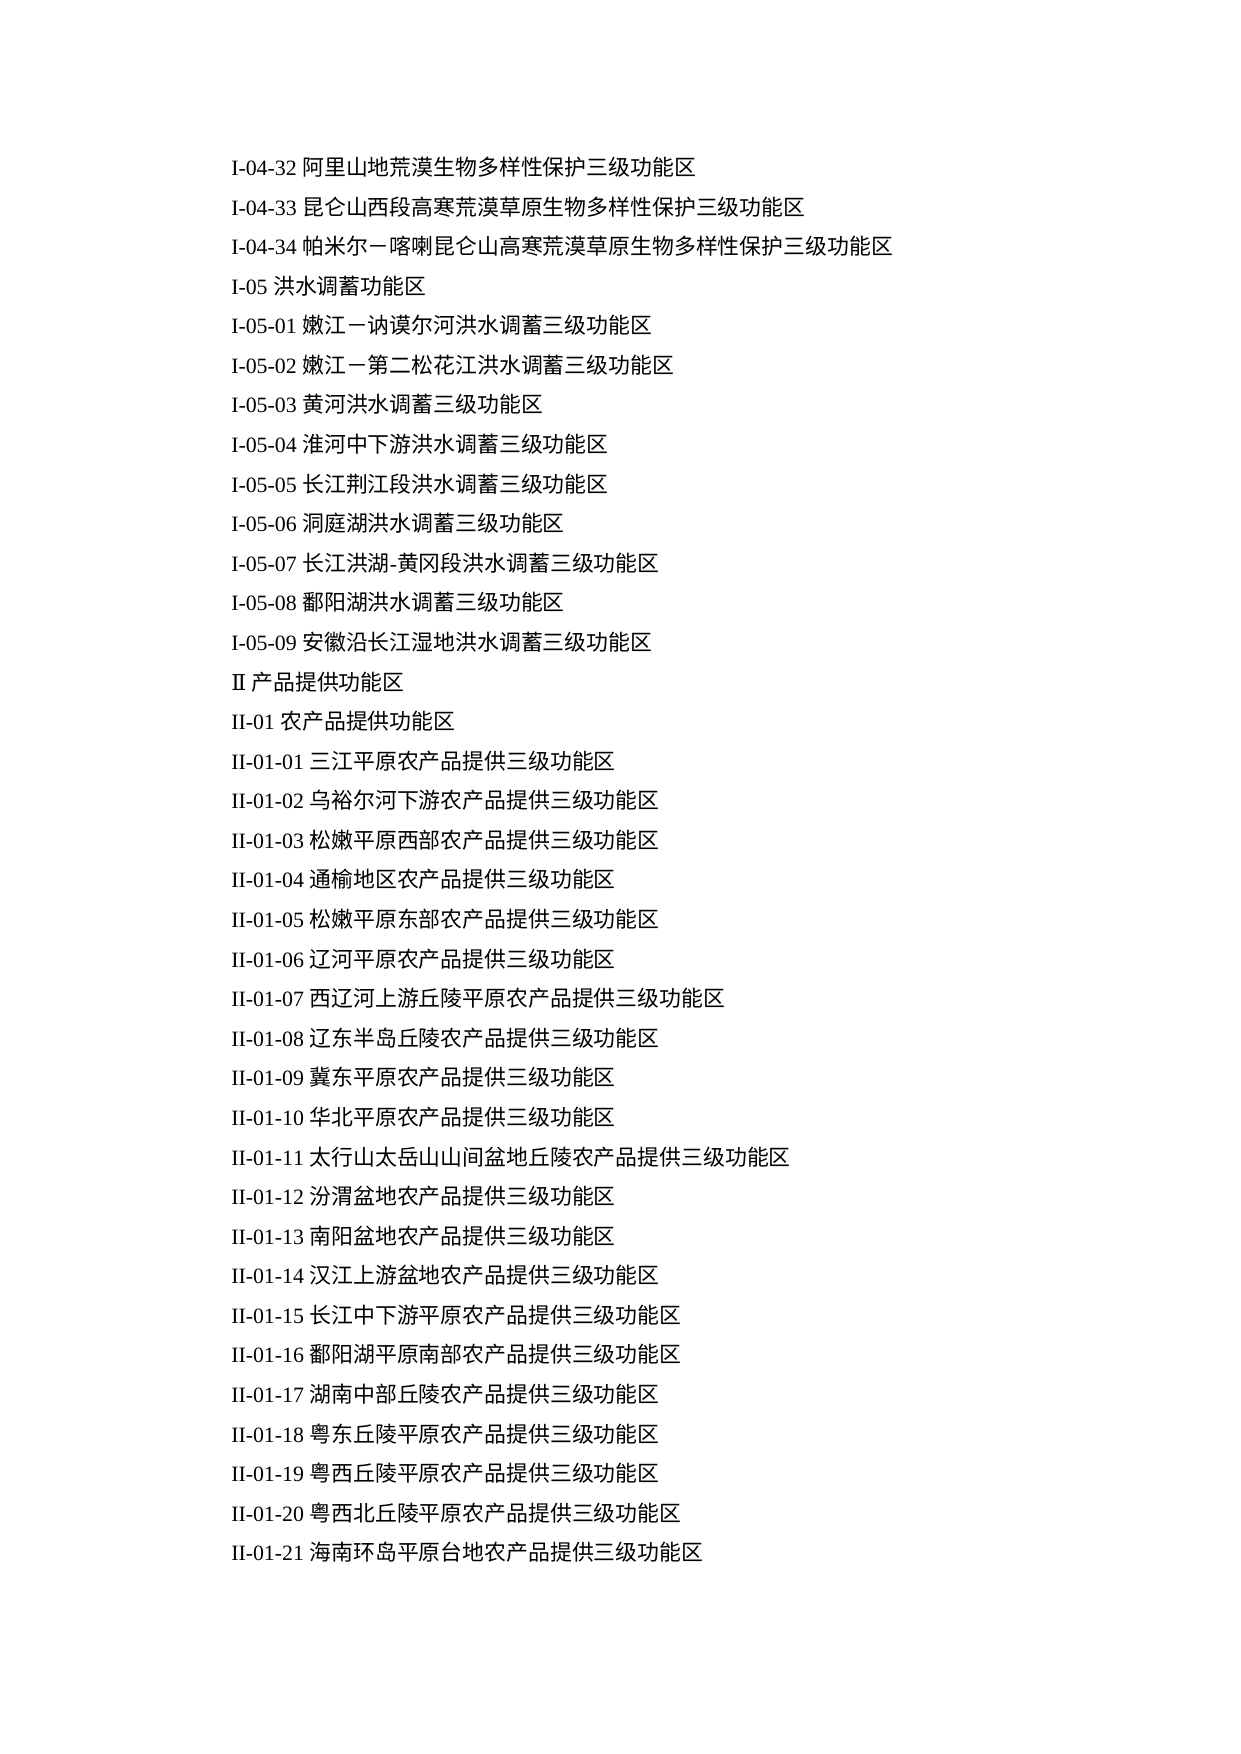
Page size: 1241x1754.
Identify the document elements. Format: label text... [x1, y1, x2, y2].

text II-01-04 通榆地区农产品提供三级功能区 [187, 862, 1053, 894]
text II-01-09 冀东平原农产品提供三级功能区 [187, 1060, 1053, 1092]
text II-01-03 松嫩平原西部农产品提供三级功能区 [187, 823, 1053, 854]
text II-01-20 粤西北丘陵平原农产品提供三级功能区 [187, 1496, 1053, 1527]
text II-01-21 海南环岛平原台地农产品提供三级功能区 [187, 1535, 1053, 1567]
text I-05 洪水调蓄功能区 [187, 269, 1053, 300]
text I-05-01 嫩江－讷谟尔河洪水调蓄三级功能区 [187, 308, 1053, 340]
text I-05-09 安徽沿长江湿地洪水调蓄三级功能区 [187, 625, 1053, 657]
text II-01-18 粤东丘陵平原农产品提供三级功能区 [187, 1417, 1053, 1448]
text II-01-07 西辽河上游丘陵平原农产品提供三级功能区 [187, 981, 1053, 1013]
text II-01-02 乌裕尔河下游农产品提供三级功能区 [187, 783, 1053, 815]
text II-01-16 鄱阳湖平原南部农产品提供三级功能区 [187, 1337, 1053, 1369]
text I-05-05 长江荆江段洪水调蓄三级功能区 [187, 467, 1053, 498]
text I-05-08 鄱阳湖洪水调蓄三级功能区 [187, 585, 1053, 617]
text II-01-19 粤西丘陵平原农产品提供三级功能区 [187, 1456, 1053, 1488]
text II-01-11 太行山太岳山山间盆地丘陵农产品提供三级功能区 [187, 1139, 1053, 1171]
text II-01-15 长江中下游平原农产品提供三级功能区 [187, 1298, 1053, 1329]
text II-01-17 湖南中部丘陵农产品提供三级功能区 [187, 1377, 1053, 1409]
text I-05-03 黄河洪水调蓄三级功能区 [187, 387, 1053, 419]
text I-05-07 长江洪湖-黄冈段洪水调蓄三级功能区 [187, 546, 1053, 577]
text II-01-06 辽河平原农产品提供三级功能区 [187, 942, 1053, 973]
text II-01-08 辽东半岛丘陵农产品提供三级功能区 [187, 1021, 1053, 1052]
text II-01-13 南阳盆地农产品提供三级功能区 [187, 1219, 1053, 1250]
text II-01 农产品提供功能区 [187, 704, 1053, 736]
text I-05-06 洞庭湖洪水调蓄三级功能区 [187, 506, 1053, 538]
text II-01-10 华北平原农产品提供三级功能区 [187, 1100, 1053, 1132]
text I-04-34 帕米尔－喀喇昆仑山高寒荒漠草原生物多样性保护三级功能区 [187, 229, 1053, 261]
text Ⅱ 产品提供功能区 [187, 664, 1053, 696]
text II-01-14 汉江上游盆地农产品提供三级功能区 [187, 1258, 1053, 1290]
text I-05-04 淮河中下游洪水调蓄三级功能区 [187, 427, 1053, 459]
text I-04-32 阿里山地荒漠生物多样性保护三级功能区 [187, 150, 1053, 182]
text II-01-12 汾渭盆地农产品提供三级功能区 [187, 1179, 1053, 1211]
text II-01-05 松嫩平原东部农产品提供三级功能区 [187, 902, 1053, 934]
text II-01-01 三江平原农产品提供三级功能区 [187, 744, 1053, 775]
text I-04-33 昆仑山西段高寒荒漠草原生物多样性保护三级功能区 [187, 189, 1053, 221]
text I-05-02 嫩江－第二松花江洪水调蓄三级功能区 [187, 348, 1053, 379]
